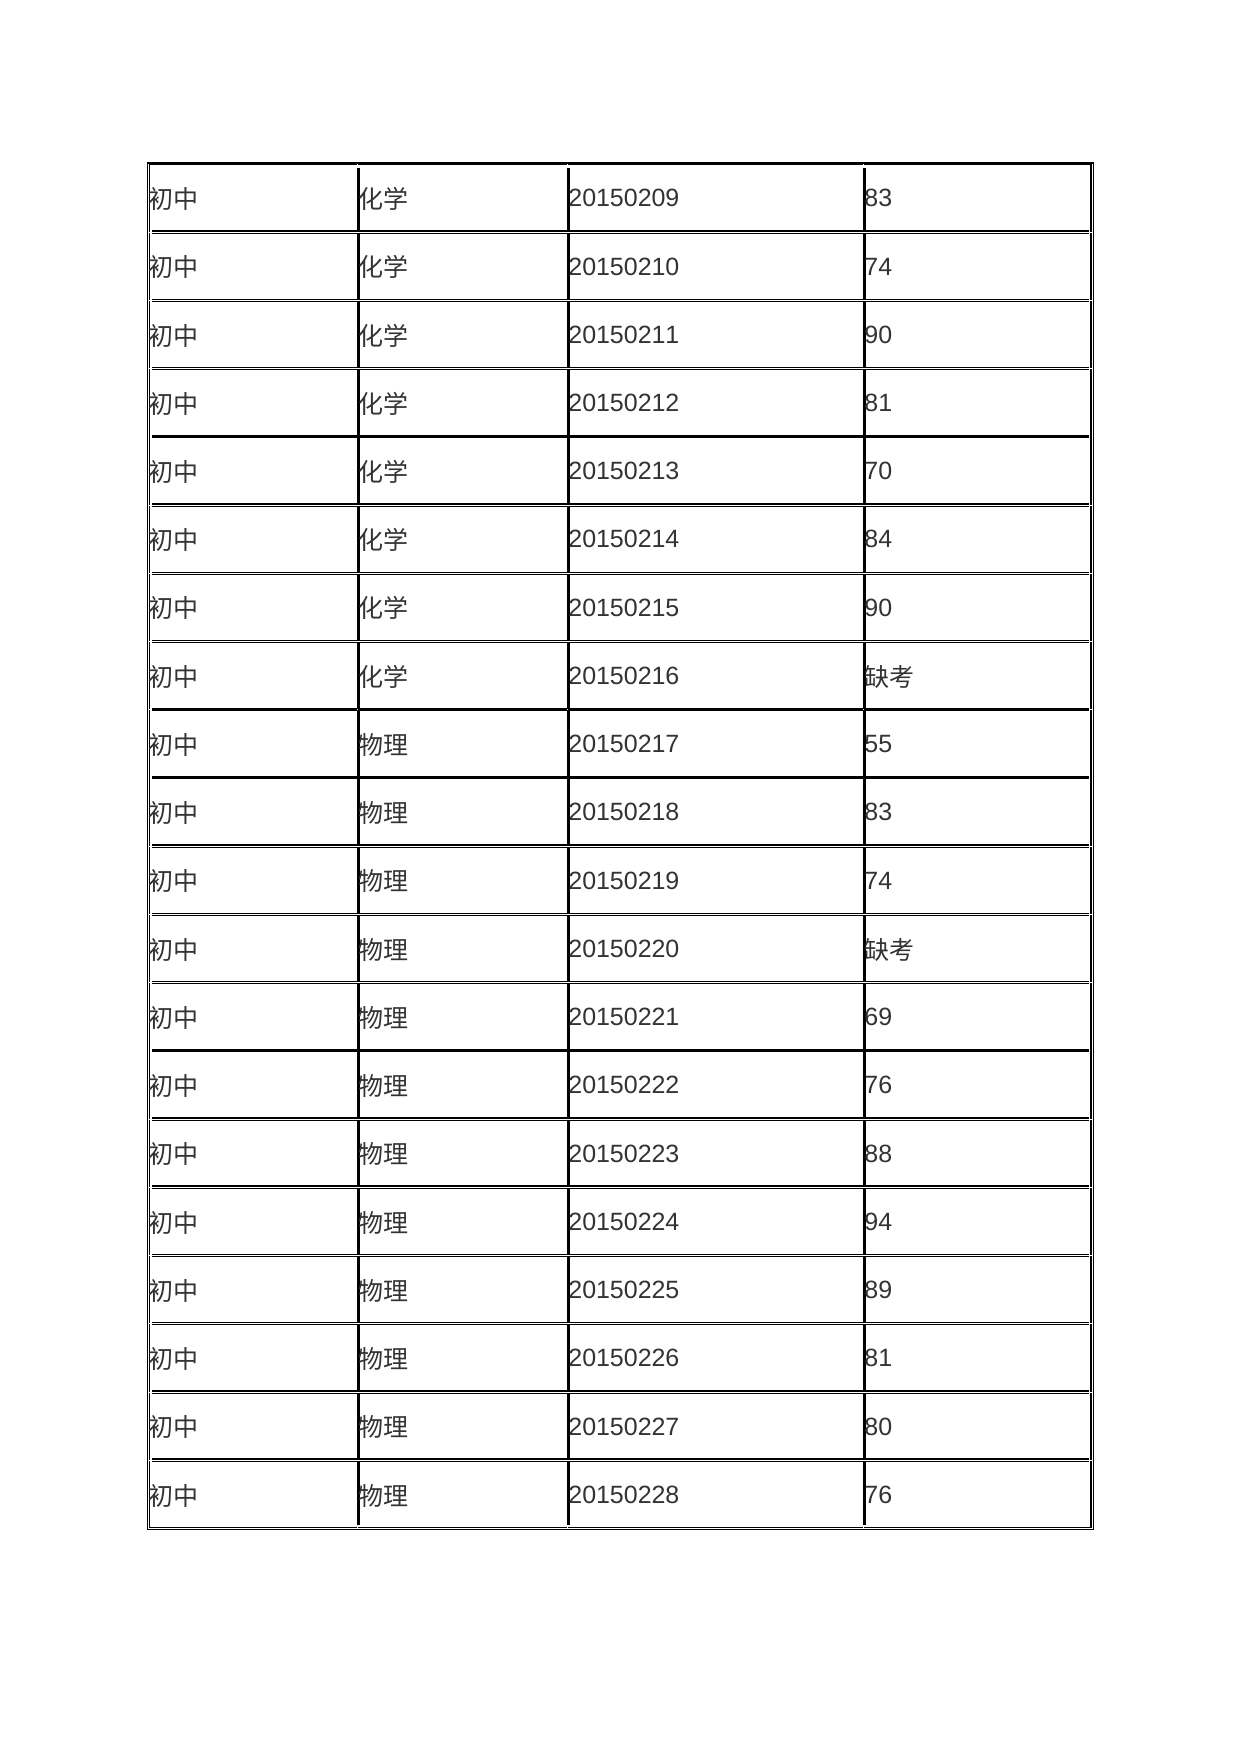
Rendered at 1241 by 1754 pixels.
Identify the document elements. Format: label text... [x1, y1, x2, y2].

table_cell 20150223 [570, 1121, 863, 1185]
table_cell 初中 [148, 367, 358, 435]
table_cell 20150224 [570, 1189, 863, 1254]
table_cell 初中 [150, 1049, 357, 1117]
table_cell 20150214 [570, 507, 863, 571]
table_cell 初中 [150, 299, 357, 367]
table_cell 83 [866, 776, 1090, 844]
table_cell 初中 [150, 230, 357, 298]
table_cell 初中 [150, 435, 357, 503]
table_cell 80 [866, 1390, 1091, 1458]
table_cell 20150213 [570, 438, 863, 503]
table_cell 90 [866, 571, 1091, 639]
table_cell 物理 [360, 1257, 567, 1322]
table_cell 初中 [150, 640, 357, 708]
table_cell 20150212 [570, 370, 863, 435]
table_cell 化学 [360, 575, 567, 639]
table_cell 初中 [148, 1322, 358, 1390]
table_cell 初中 [150, 1117, 357, 1185]
table_cell 94 [866, 1185, 1091, 1254]
table_cell 初中 [148, 708, 357, 776]
table_cell 20150222 [570, 1052, 863, 1117]
table_cell 20150220 [570, 916, 863, 981]
table_cell 初中 [148, 1254, 358, 1322]
table_cell 物理 [360, 1052, 567, 1117]
table_cell 化学 [360, 302, 567, 367]
table_cell 20150225 [570, 1257, 863, 1322]
table_cell 20150221 [570, 984, 863, 1049]
table_cell 20150228 [568, 1462, 864, 1527]
table_cell 55 [866, 708, 1092, 776]
table_cell 初中 [150, 913, 357, 981]
table_cell 88 [866, 1117, 1091, 1185]
table_cell 90 [866, 299, 1091, 367]
table_cell 初中 [150, 1458, 358, 1527]
table_cell 83 [864, 165, 1090, 230]
table_cell 物理 [360, 1394, 567, 1458]
table_cell 69 [864, 981, 1092, 1049]
table_cell 89 [864, 1254, 1092, 1322]
table_cell 初中 [150, 776, 357, 844]
table_cell 20150217 [570, 711, 863, 776]
table_cell 20150210 [570, 234, 863, 298]
table_cell 缺考 [866, 913, 1091, 981]
table_cell 物理 [360, 1121, 567, 1185]
table_cell 70 [866, 435, 1090, 503]
table_cell 20150227 [570, 1394, 863, 1458]
table_cell 物理 [360, 1325, 567, 1390]
table_cell 20150216 [570, 643, 863, 708]
table_cell 物理 [360, 711, 567, 776]
table_cell 化学 [358, 164, 568, 230]
table_cell 初中 [150, 844, 357, 912]
table_cell 化学 [360, 438, 567, 503]
table_cell 初中 [150, 503, 357, 571]
table_cell 物理 [360, 1189, 567, 1254]
table_cell 74 [866, 230, 1091, 298]
table_cell 20150219 [570, 848, 863, 912]
table_cell 初中 [150, 1185, 357, 1254]
table_cell 74 [866, 844, 1091, 912]
table_cell 缺考 [866, 640, 1091, 708]
table_cell 化学 [360, 643, 567, 708]
table_cell 76 [864, 1458, 1091, 1527]
table_cell 84 [866, 503, 1091, 571]
table_cell 初中 [150, 1390, 357, 1458]
table_cell 20150226 [570, 1325, 863, 1390]
table_cell 81 [864, 1322, 1092, 1390]
table_cell 20150211 [570, 302, 863, 367]
table_cell 化学 [360, 507, 567, 571]
table_cell 20150218 [570, 779, 863, 844]
table_cell 20150209 [568, 164, 864, 230]
table_cell 物理 [360, 848, 567, 912]
table_cell 物理 [358, 1462, 568, 1527]
table_cell 化学 [360, 234, 567, 298]
table_cell 化学 [360, 370, 567, 435]
table_cell 81 [864, 367, 1092, 435]
table_cell 物理 [360, 779, 567, 844]
table_cell 20150215 [570, 575, 863, 639]
table_cell 初中 [150, 571, 357, 639]
table_cell 初中 [150, 164, 358, 230]
table_cell 初中 [148, 981, 358, 1049]
table_cell 物理 [360, 984, 567, 1049]
table_cell 物理 [360, 916, 567, 981]
table_cell 76 [866, 1049, 1090, 1117]
